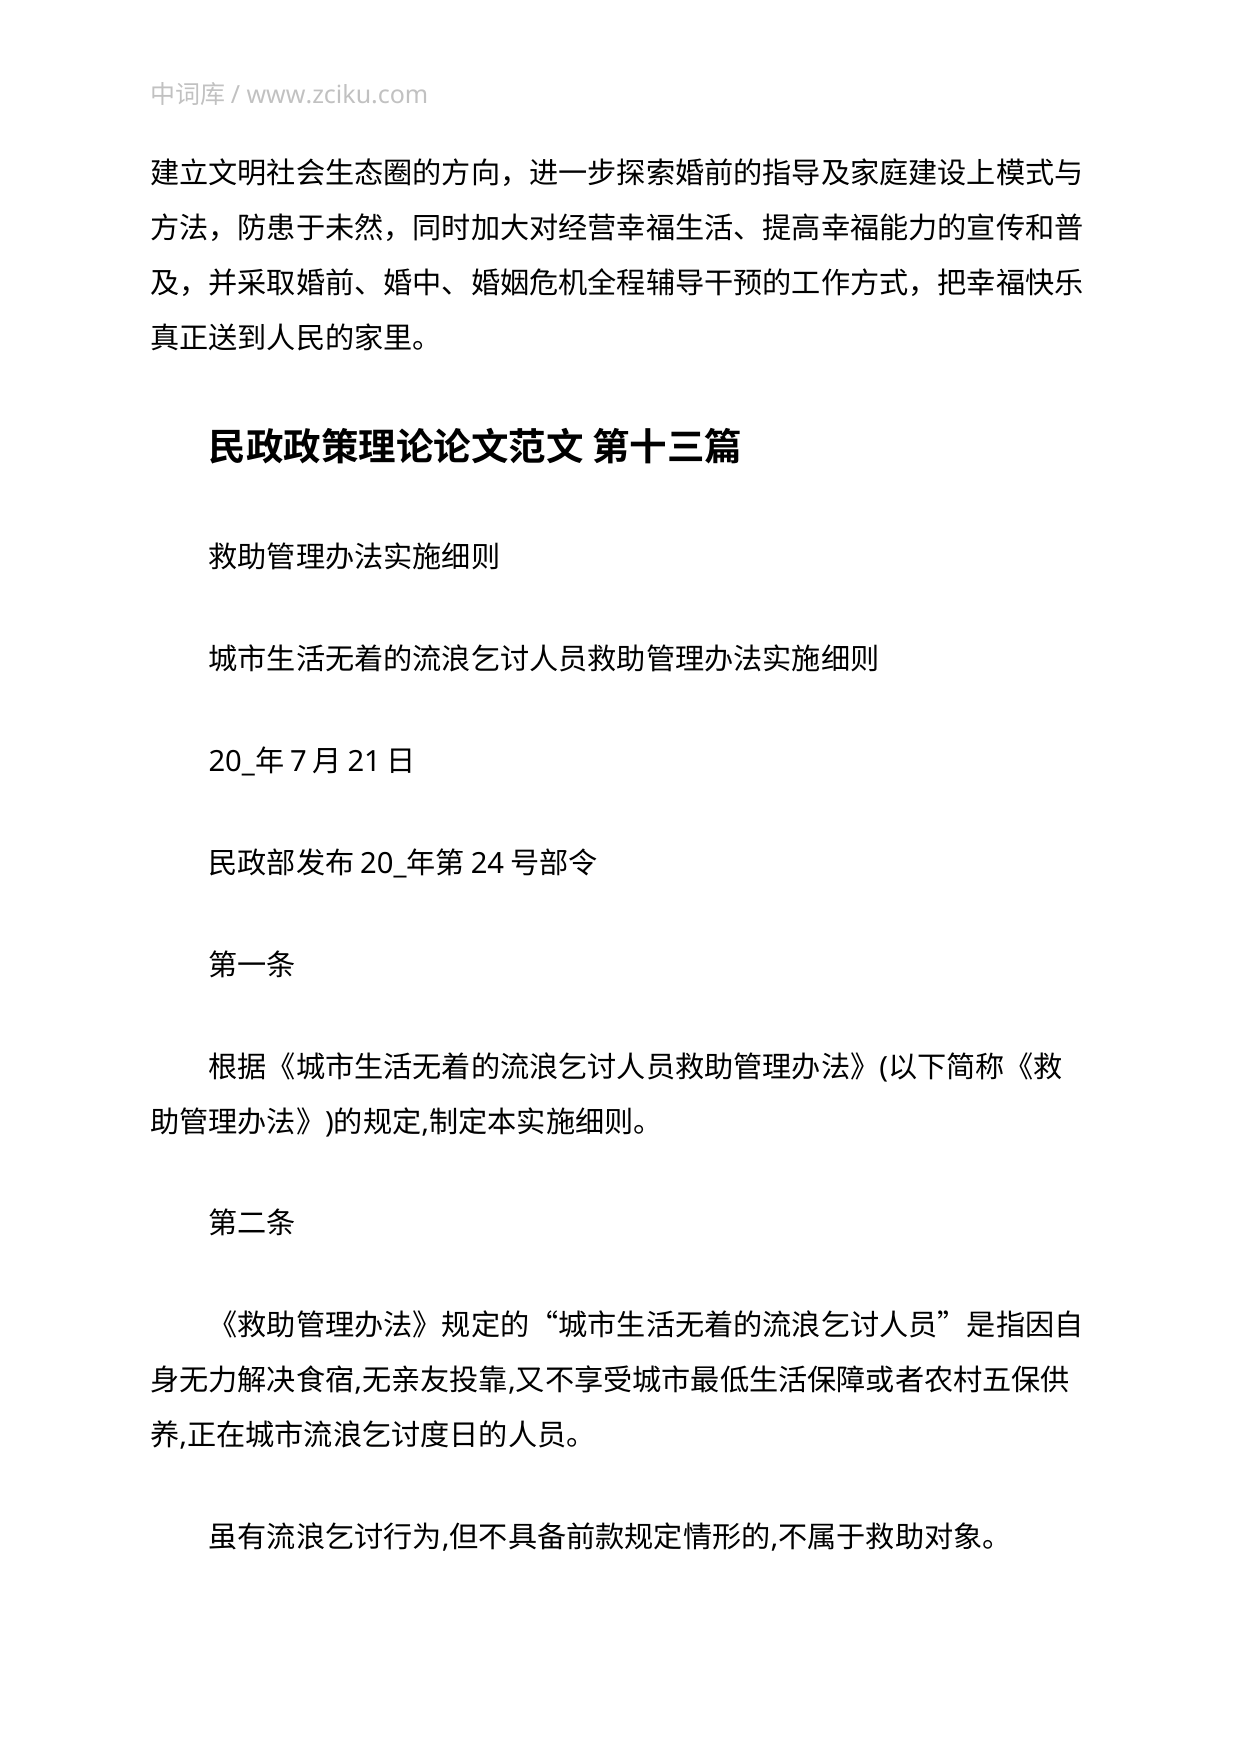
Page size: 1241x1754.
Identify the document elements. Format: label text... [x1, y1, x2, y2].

text 20_年7月21日 [150, 737, 1090, 780]
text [150, 150, 1090, 357]
text 第一条 [150, 941, 1090, 984]
text 民政部发布20_年第24号部令 [150, 839, 1090, 882]
text 《救助管理办法》规定的“城市生活无着的流浪乞讨人员”是指因自身无力解决食宿,无亲友投靠,又不享受城市最低生活保障或者农村五保供养,正在城市流浪乞讨度日的人员。 [150, 1302, 1090, 1454]
text 第二条 [150, 1200, 1090, 1242]
text 救助管理办法实施细则 [150, 534, 1090, 576]
text 根据《城市生活无着的流浪乞讨人员救助管理办法》(以下简称《救助管理办法》)的规定,制定本实施细则。 [150, 1043, 1090, 1141]
text 民政政策理论论文范文 第十三篇 [150, 416, 1090, 471]
text 城市生活无着的流浪乞讨人员救助管理办法实施细则 [150, 636, 1090, 678]
text 虽有流浪乞讨行为,但不具备前款规定情形的,不属于救助对象。 [150, 1514, 1090, 1556]
